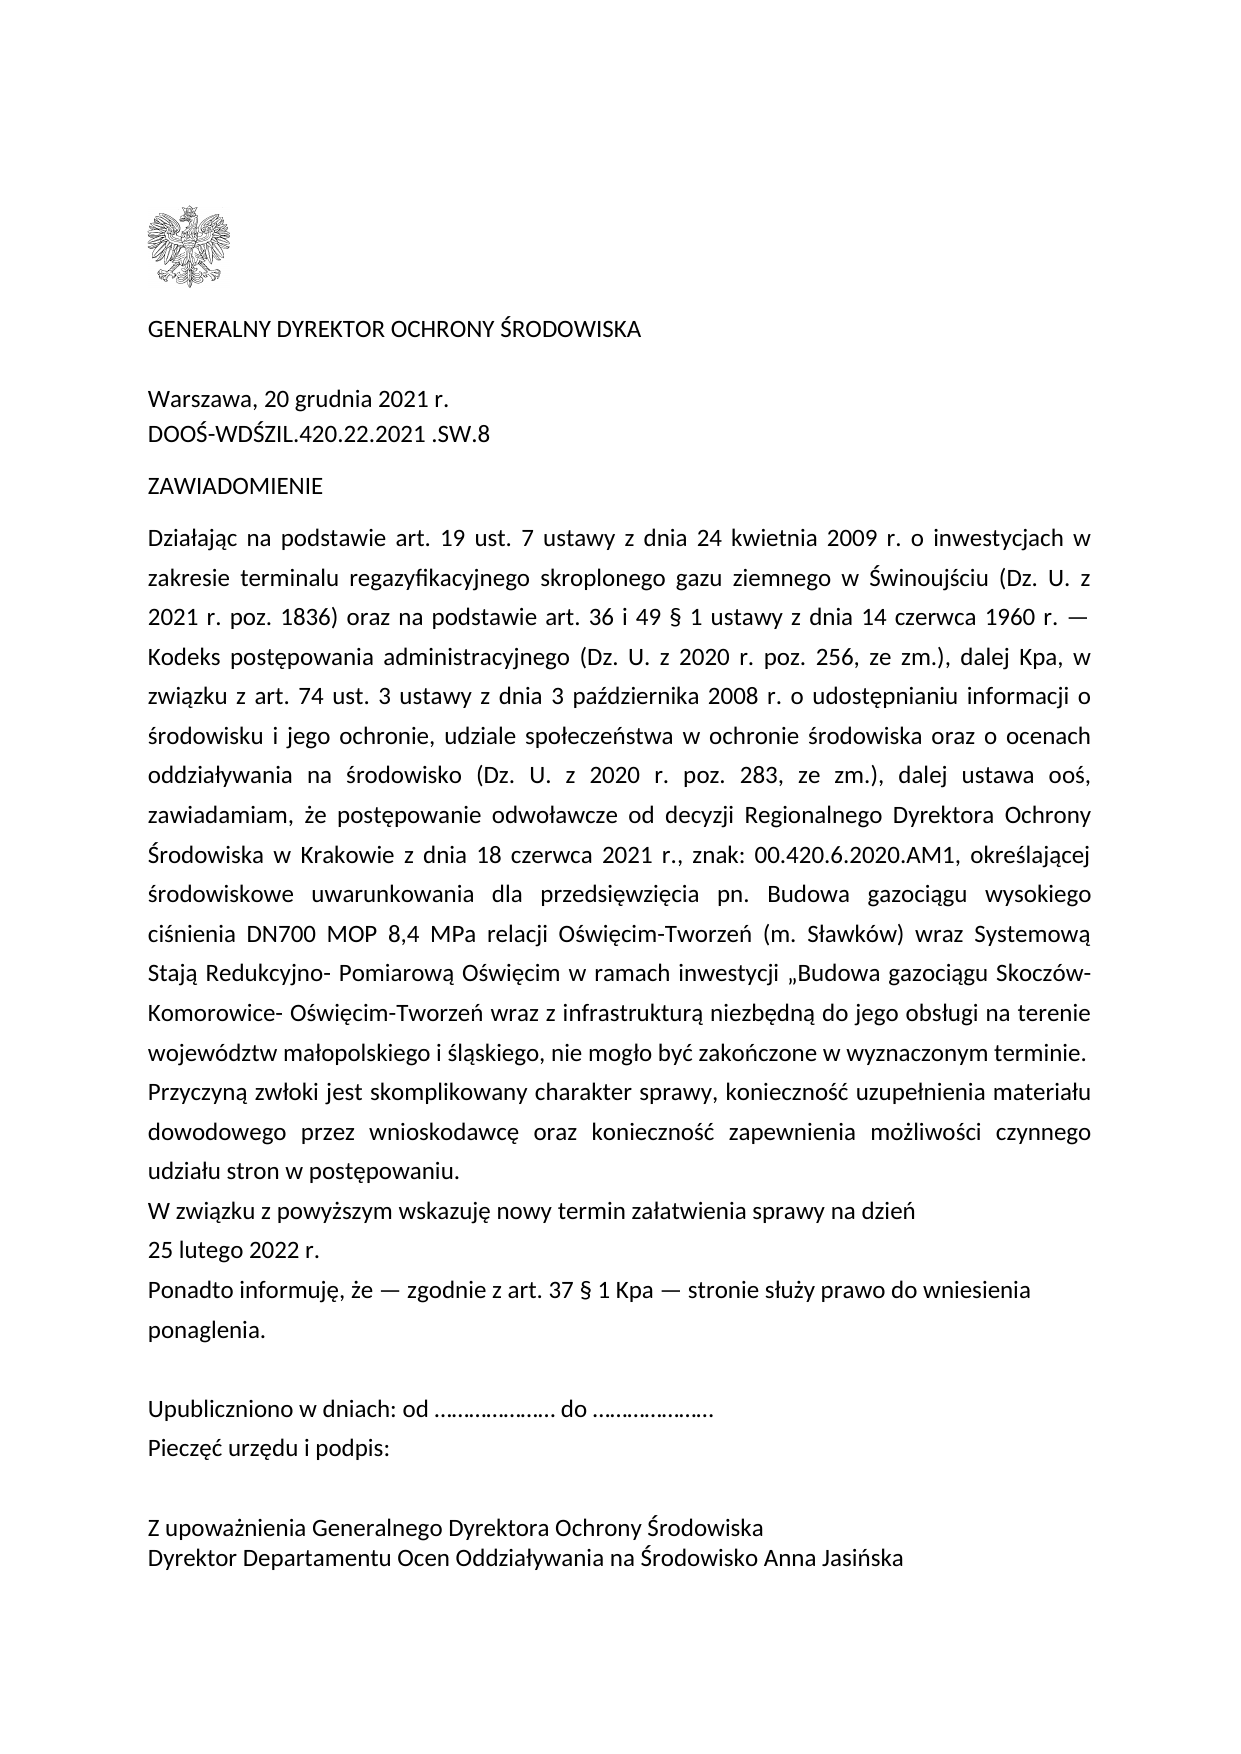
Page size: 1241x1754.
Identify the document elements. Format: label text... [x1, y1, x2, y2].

text W związku z powyższym wskazuję nowy termin załatwienia sprawy na dzień [148, 1195, 1092, 1226]
picture [147, 205, 231, 288]
text Pieczęć urzędu i podpis: [148, 1432, 1092, 1463]
text Działając na podstawie art. 19 ust. 7 ustawy z dnia 24 kwietnia 2009 r. o inwestycjach w zakresie terminalu regazyfikacyjnego skroplonego gazu ziemnego w Świnoujściu (Dz. U. z 2021 r. poz. 1836) oraz na podstawie art. 36 i 49 § 1 ustawy z dnia 14 czerwca 1960 r. — Kodeks postępowania administracyjnego (Dz. U. z 2020 r. poz. 256, ze zm.), dalej Kpa, w związku z art. 74 ust. 3 ustawy z dnia 3 października 2008 r. o udostępnianiu informacji o środowisku i jego ochronie, udziale społeczeństwa w ochronie środowiska oraz o ocenach oddziaływania na środowisko (Dz. U. z 2020 r. poz. 283, ze zm.), dalej ustawa ooś, zawiadamiam, że postępowanie odwoławcze od decyzji Regionalnego Dyrektora Ochrony Środowiska w Krakowie z dnia 18 czerwca 2021 r., znak: 00.420.6.2020.AM1, określającej środowiskowe uwarunkowania dla przedsięwzięcia pn. Budowa gazociągu wysokiego ciśnienia DN700 MOP 8,4 MPa relacji Oświęcim-Tworzeń (m. Sławków) wraz Systemową Stają Redukcyjno- Pomiarową Oświęcim w ramach inwestycji „Budowa gazociągu Skoczów-Komorowice- Oświęcim-Tworzeń wraz z infrastrukturą niezbędną do jego obsługi na terenie województw małopolskiego i śląskiego, nie mogło być zakończone w wyznaczonym terminie. [148, 522, 1092, 1067]
text Z upoważnienia Generalnego Dyrektora Ochrony Środowiska [148, 1512, 1092, 1542]
text Upubliczniono w dniach: od ………………… do ………………… [148, 1393, 1092, 1423]
text Dyrektor Departamentu Ocen Oddziaływania na Środowisko Anna Jasińska [148, 1542, 1092, 1573]
text GENERALNY DYREKTOR OCHRONY ŚRODOWISKA [148, 313, 1092, 343]
text Warszawa, 20 grudnia 2021 r. [148, 383, 1092, 413]
text 25 lutego 2022 r. [148, 1234, 1092, 1265]
text ponaglenia. [148, 1314, 1092, 1344]
text DOOŚ-WDŚZIL.420.22.2021 .SW.8 [148, 418, 1092, 448]
text Ponadto informuję, że — zgodnie z art. 37 § 1 Kpa — stronie służy prawo do wniesienia [148, 1274, 1092, 1305]
text Przyczyną zwłoki jest skomplikowany charakter sprawy, konieczność uzupełnienia materiału dowodowego przez wnioskodawcę oraz konieczność zapewnienia możliwości czynnego udziału stron w postępowaniu. [148, 1076, 1092, 1186]
text ZAWIADOMIENIE [148, 470, 1092, 501]
